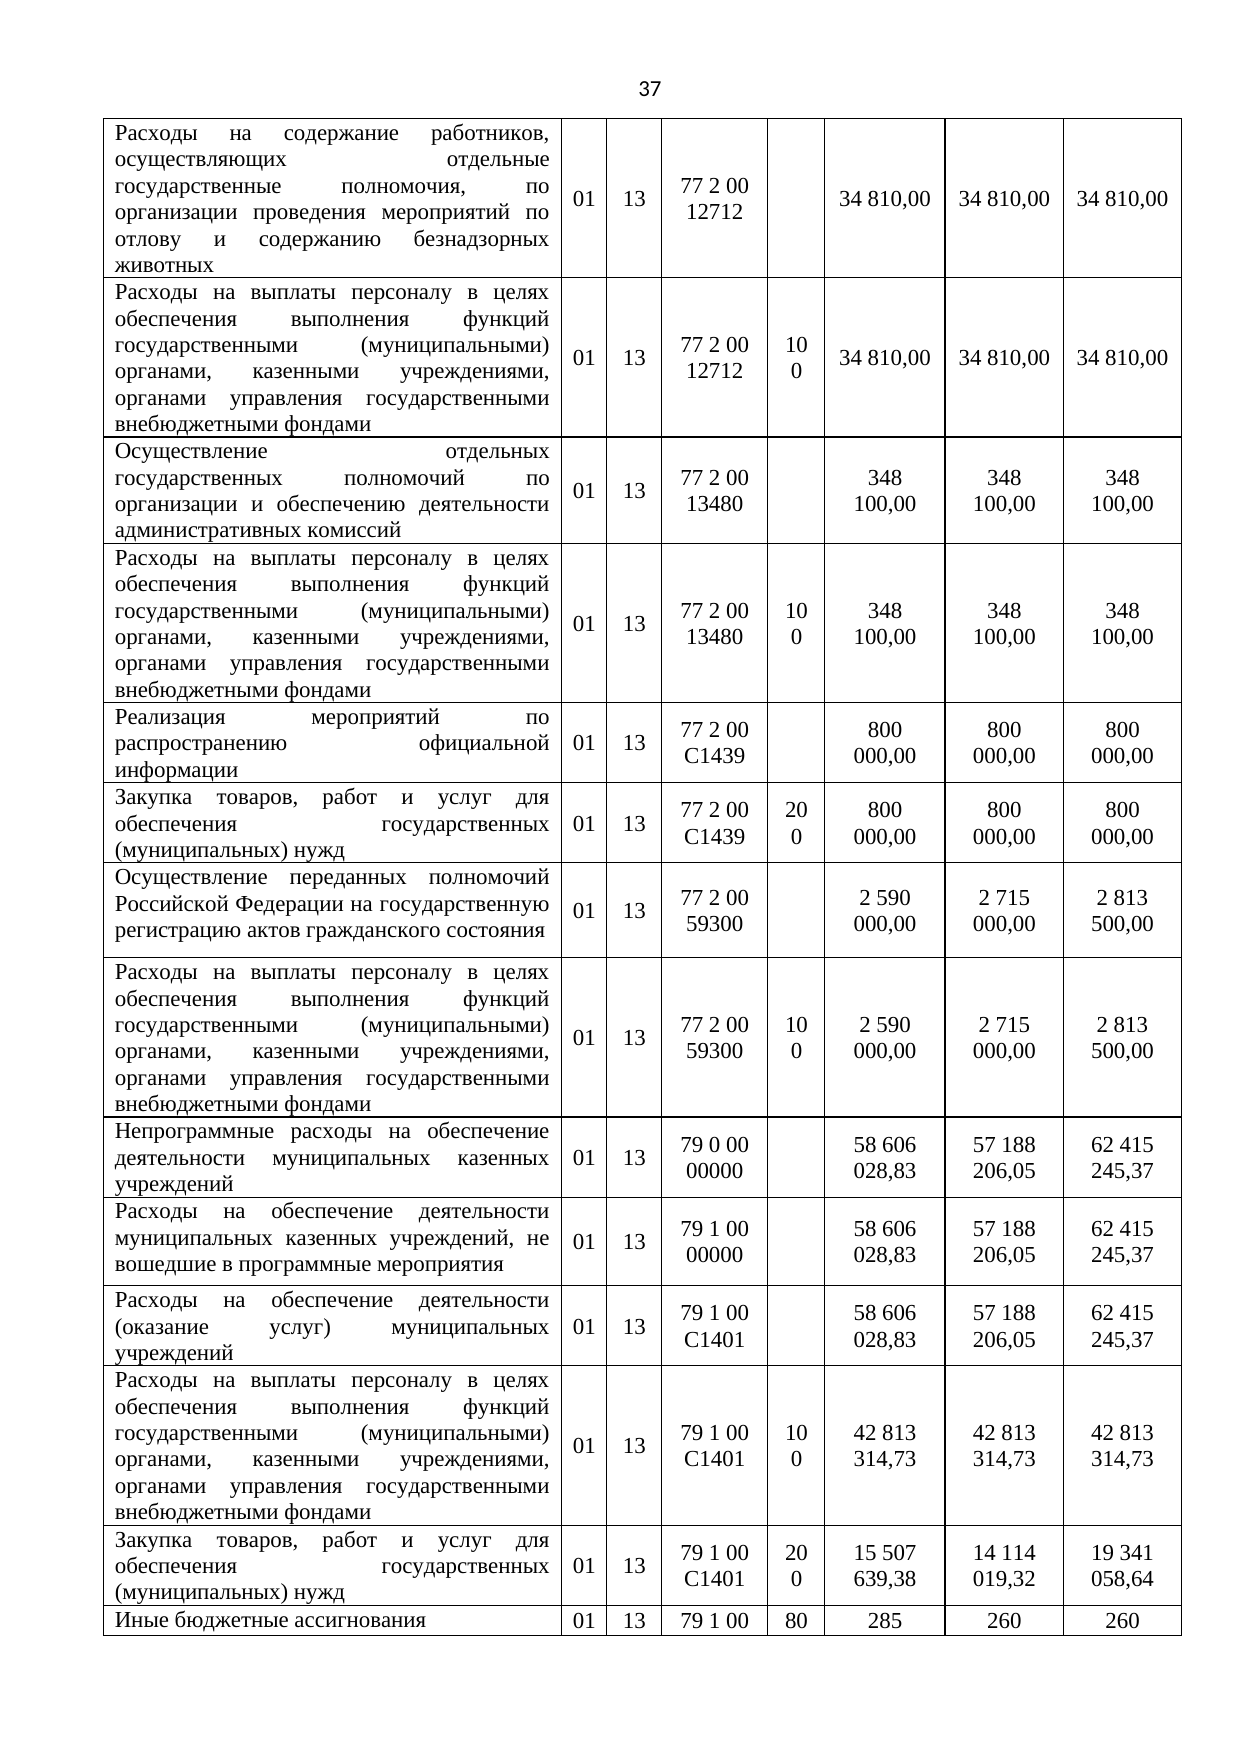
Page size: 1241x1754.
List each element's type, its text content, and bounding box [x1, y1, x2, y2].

table_cell 62 415 245,37 [1064, 1286, 1181, 1365]
table_cell 01 [562, 783, 606, 862]
table_cell 348 100,00 [946, 438, 1063, 543]
table_cell 260 872,00 [1064, 1606, 1181, 1635]
table_cell 2 813 500,00 [1064, 863, 1181, 957]
table_cell Расходы на обеспечение деятельности (оказание услуг) муниципальных учреждений [104, 1286, 561, 1365]
table_cell 13 [607, 863, 661, 957]
table_cell 77 2 00 12712 [662, 278, 767, 436]
table_cell 100 [768, 1366, 824, 1524]
table_cell 800 000,00 [1064, 783, 1181, 862]
table_cell 2 590 000,00 [825, 958, 944, 1116]
table_cell 77 2 00 13480 [662, 438, 767, 543]
table_cell 100 [768, 278, 824, 436]
table_cell 2 715 000,00 [946, 863, 1063, 957]
table_cell Расходы на обеспечение деятельности муниципальных казенных учреждений, не вошедшие в программные мероприятия [104, 1198, 561, 1285]
table_cell 100 [768, 958, 824, 1116]
table_cell 800 000,00 [946, 703, 1063, 782]
table_cell 13 [607, 1366, 661, 1524]
table_cell 01 [562, 703, 606, 782]
table_cell [768, 1198, 824, 1285]
table_cell 260 872,00 [946, 1606, 1063, 1635]
table_cell [768, 119, 824, 277]
table_cell 13 [607, 1526, 661, 1605]
table_cell 58 606 028,83 [825, 1198, 944, 1285]
table_cell 14 114 019,32 [946, 1526, 1063, 1605]
table_cell [768, 703, 824, 782]
table_cell 34 810,00 [825, 119, 944, 277]
table_cell Закупка товаров, работ и услуг для обеспечения государственных (муниципальных) нужд [104, 1526, 561, 1605]
table_cell 2 813 500,00 [1064, 958, 1181, 1116]
table_cell 34 810,00 [946, 278, 1063, 436]
table_cell 01 [562, 278, 606, 436]
table_cell 77 2 00 59300 [662, 958, 767, 1116]
table_cell 01 [562, 438, 606, 543]
table_cell 58 606 028,83 [825, 1286, 944, 1365]
table_cell 13 [607, 958, 661, 1116]
table_cell 13 [607, 1606, 661, 1635]
table_cell 285 074,72 [825, 1606, 944, 1635]
table_cell 01 [562, 1526, 606, 1605]
table_cell 19 341 058,64 [1064, 1526, 1181, 1605]
table_cell Расходы на содержание работников, осуществляющих отдельные государственные полномочия, по организации проведения мероприятий по отлову и содержанию безнадзорных животных [104, 119, 561, 277]
table_cell 42 813 314,73 [825, 1366, 944, 1524]
table_cell 01 [562, 1366, 606, 1524]
table_cell 62 415 245,37 [1064, 1118, 1181, 1197]
table_cell [768, 1286, 824, 1365]
table_cell 13 [607, 783, 661, 862]
table_cell 2 715 000,00 [946, 958, 1063, 1116]
table_cell 79 1 00 С1401 [662, 1366, 767, 1524]
table_cell 77 2 00 13480 [662, 544, 767, 702]
table_cell Реализация мероприятий по распространению официальной информации [104, 703, 561, 782]
table_cell Расходы на выплаты персоналу в целях обеспечения выполнения функций государственными (муниципальными) органами, казенными учреждениями, органами управления государственными внебюджетными фондами [104, 544, 561, 702]
table_cell 01 [562, 1286, 606, 1365]
table_cell 2 590 000,00 [825, 863, 944, 957]
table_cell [104, 1606, 561, 1635]
table_cell Закупка товаров, работ и услуг для обеспечения государственных (муниципальных) нужд [104, 783, 561, 862]
table_cell 77 2 00 С1439 [662, 783, 767, 862]
table_cell 79 1 00 С1401 [662, 1526, 767, 1605]
table_cell 77 2 00 С1439 [662, 703, 767, 782]
table_cell 100 [768, 544, 824, 702]
table_cell 77 2 00 12712 [662, 119, 767, 277]
table_cell 13 [607, 544, 661, 702]
table_cell 348 100,00 [1064, 544, 1181, 702]
table_cell 348 100,00 [825, 438, 944, 543]
table_cell Осуществление переданных полномочий Российской Федерации на государственную регистрацию актов гражданского состояния [104, 863, 561, 957]
table_cell 800 000,00 [946, 783, 1063, 862]
table_cell 200 [768, 1526, 824, 1605]
table_cell Расходы на выплаты персоналу в целях обеспечения выполнения функций государственными (муниципальными) органами, казенными учреждениями, органами управления государственными внебюджетными фондами [104, 278, 561, 436]
table_cell [768, 1118, 824, 1197]
table_cell 79 1 00 С1401 [662, 1606, 767, 1635]
table_cell 42 813 314,73 [1064, 1366, 1181, 1524]
table_cell 348 100,00 [946, 544, 1063, 702]
table_cell 77 2 00 59300 [662, 863, 767, 957]
table_cell 348 100,00 [825, 544, 944, 702]
table_cell 34 810,00 [1064, 278, 1181, 436]
table_cell 01 [562, 1198, 606, 1285]
table_cell 01 [562, 958, 606, 1116]
table_cell 800 [768, 1606, 824, 1635]
table_cell 800 000,00 [825, 783, 944, 862]
table_cell 13 [607, 438, 661, 543]
table_cell 13 [607, 703, 661, 782]
table_cell Осуществление отдельных государственных полномочий по организации и обеспечению деятельности административных комиссий [104, 438, 561, 543]
table_cell 15 507 639,38 [825, 1526, 944, 1605]
table_cell 79 1 00 00000 [662, 1198, 767, 1285]
table_cell 42 813 314,73 [946, 1366, 1063, 1524]
table_cell 01 [562, 1606, 606, 1635]
table_cell 57 188 206,05 [946, 1198, 1063, 1285]
table_cell 13 [607, 278, 661, 436]
table_cell [768, 863, 824, 957]
table_cell 57 188 206,05 [946, 1286, 1063, 1365]
table_cell 01 [562, 119, 606, 277]
table_cell 200 [768, 783, 824, 862]
table_cell 34 810,00 [1064, 119, 1181, 277]
table_cell 79 1 00 С1401 [662, 1286, 767, 1365]
table_cell 348 100,00 [1064, 438, 1181, 543]
table_cell 57 188 206,05 [946, 1118, 1063, 1197]
table_cell 800 000,00 [825, 703, 944, 782]
table_cell 01 [562, 544, 606, 702]
table_cell 79 0 00 00000 [662, 1118, 767, 1197]
table_cell 62 415 245,37 [1064, 1198, 1181, 1285]
table_cell Расходы на выплаты персоналу в целях обеспечения выполнения функций государственными (муниципальными) органами, казенными учреждениями, органами управления государственными внебюджетными фондами [104, 1366, 561, 1524]
table_cell [768, 438, 824, 543]
table_cell 01 [562, 863, 606, 957]
table_cell 58 606 028,83 [825, 1118, 944, 1197]
table_cell 13 [607, 1198, 661, 1285]
table_cell 13 [607, 119, 661, 277]
table_cell 01 [562, 1118, 606, 1197]
table_cell 34 810,00 [825, 278, 944, 436]
table_cell Непрограммные расходы на обеспечение деятельности муниципальных казенных учреждений [104, 1118, 561, 1197]
table_cell 34 810,00 [946, 119, 1063, 277]
table_cell Расходы на выплаты персоналу в целях обеспечения выполнения функций государственными (муниципальными) органами, казенными учреждениями, органами управления государственными внебюджетными фондами [104, 958, 561, 1116]
table_cell 13 [607, 1286, 661, 1365]
table_cell 800 000,00 [1064, 703, 1181, 782]
table_cell 13 [607, 1118, 661, 1197]
